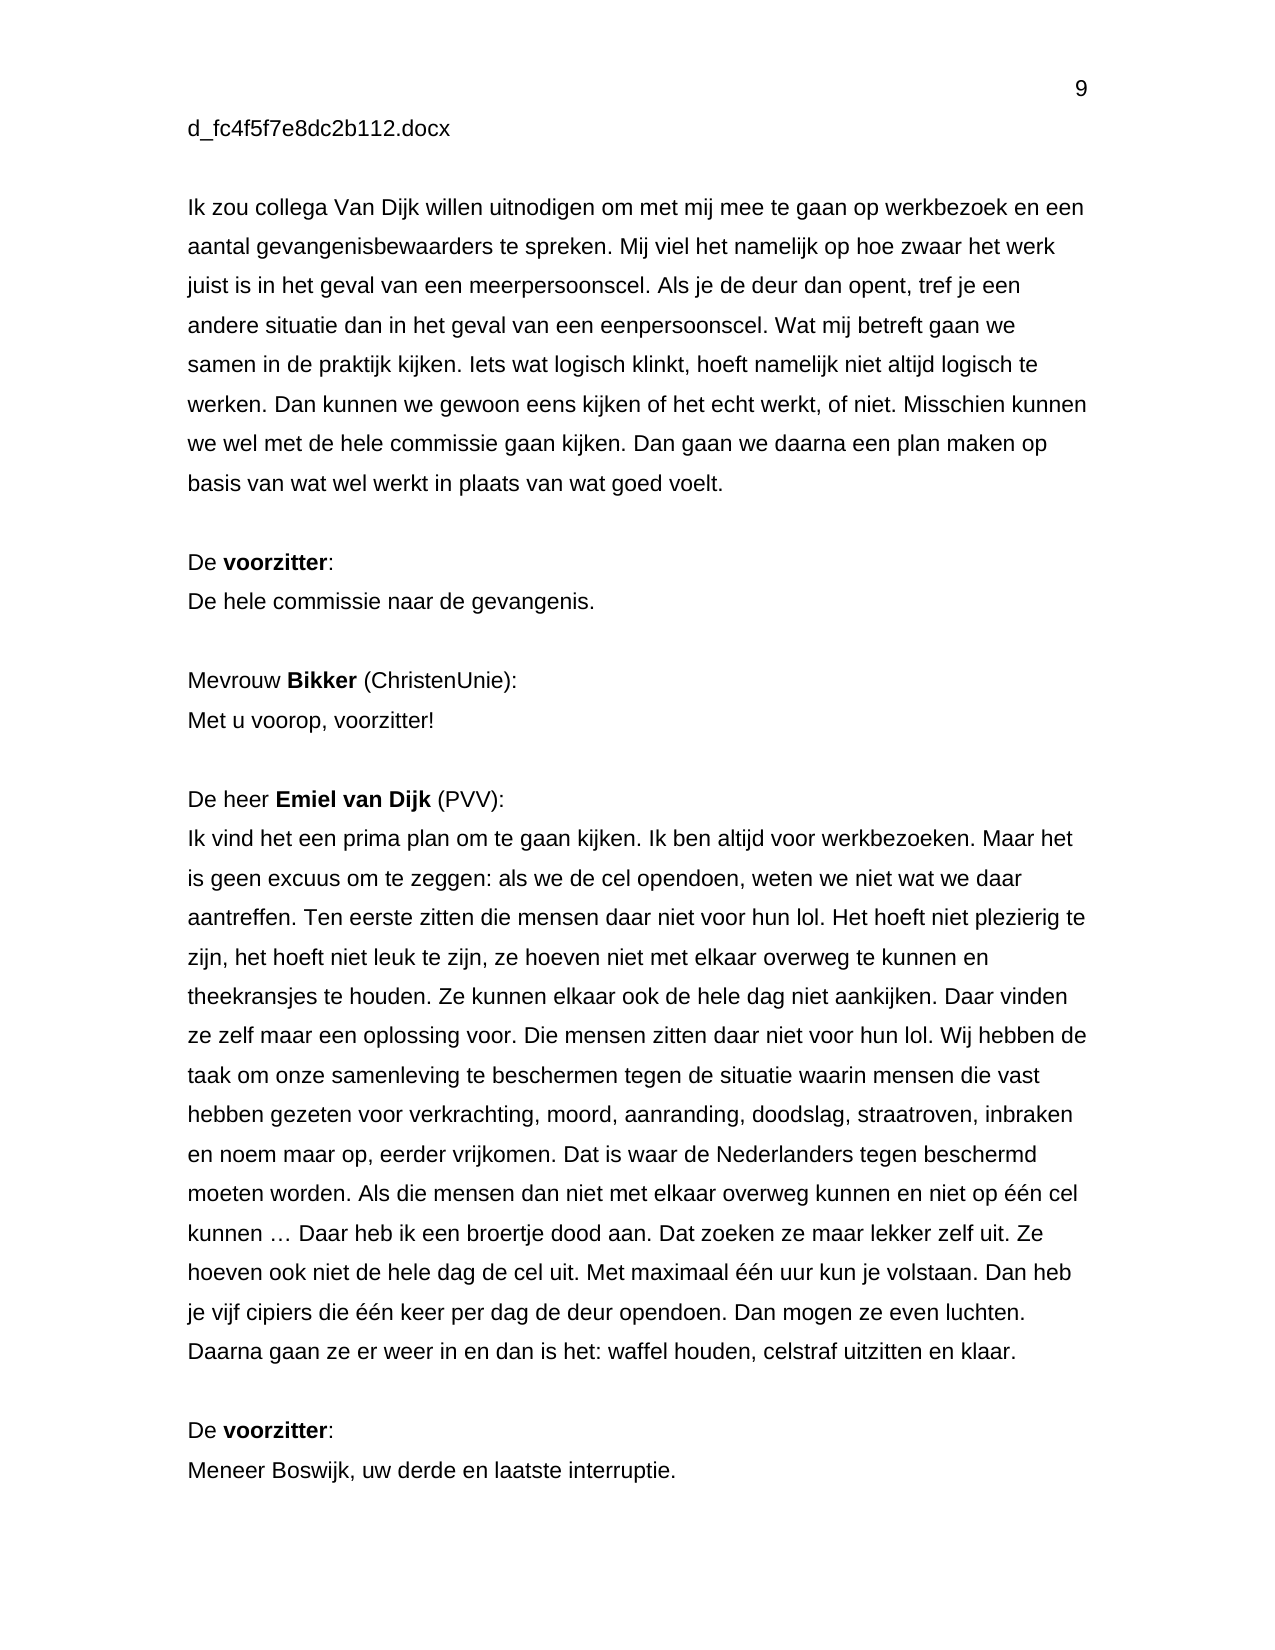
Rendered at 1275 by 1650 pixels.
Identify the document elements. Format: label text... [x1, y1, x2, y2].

text De heer Emiel van Dijk (PVV): [187, 786, 1087, 812]
text Ik vind het een prima plan om te gaan kijken. Ik ben altijd voor werkbezoeken. Maar het is geen excuus om te zeggen: als we de cel opendoen, weten we niet wat we daar aantreffen. Ten eerste zitten die mensen daar niet voor hun lol. Het hoeft niet plezierig te zijn, het hoeft niet leuk te zijn, ze hoeven niet met elkaar overweg te kunnen en theekransjes te houden. Ze kunnen elkaar ook de hele dag niet aankijken. Daar vinden ze zelf maar een oplossing voor. Die mensen zitten daar niet voor hun lol. Wij hebben de taak om onze samenleving te beschermen tegen de situatie waarin mensen die vast hebben gezeten voor verkrachting, moord, aanranding, doodslag, straatroven, inbraken en noem maar op, eerder vrijkomen. Dat is waar de Nederlanders tegen beschermd moeten worden. Als die mensen dan niet met elkaar overweg kunnen en niet op één cel kunnen … Daar heb ik een broertje dood aan. Dat zoeken ze maar lekker zelf uit. Ze hoeven ook niet de hele dag de cel uit. Met maximaal één uur kun je volstaan. Dan heb je vijf cipiers die één keer per dag de deur opendoen. Dan mogen ze even luchten. Daarna gaan ze er weer in en dan is het: waffel houden, celstraf uitzitten en klaar. [187, 825, 1087, 1365]
text Mevrouw Bikker (ChristenUnie): [187, 667, 1087, 693]
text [187, 193, 1087, 496]
text De voorzitter: [187, 1417, 1087, 1444]
text Meneer Boswijk, uw derde en laatste interruptie. [187, 1457, 1087, 1483]
text De hele commissie naar de gevangenis. [187, 588, 1087, 614]
text De voorzitter: [187, 549, 1087, 575]
text Met u voorop, voorzitter! [187, 707, 1087, 733]
